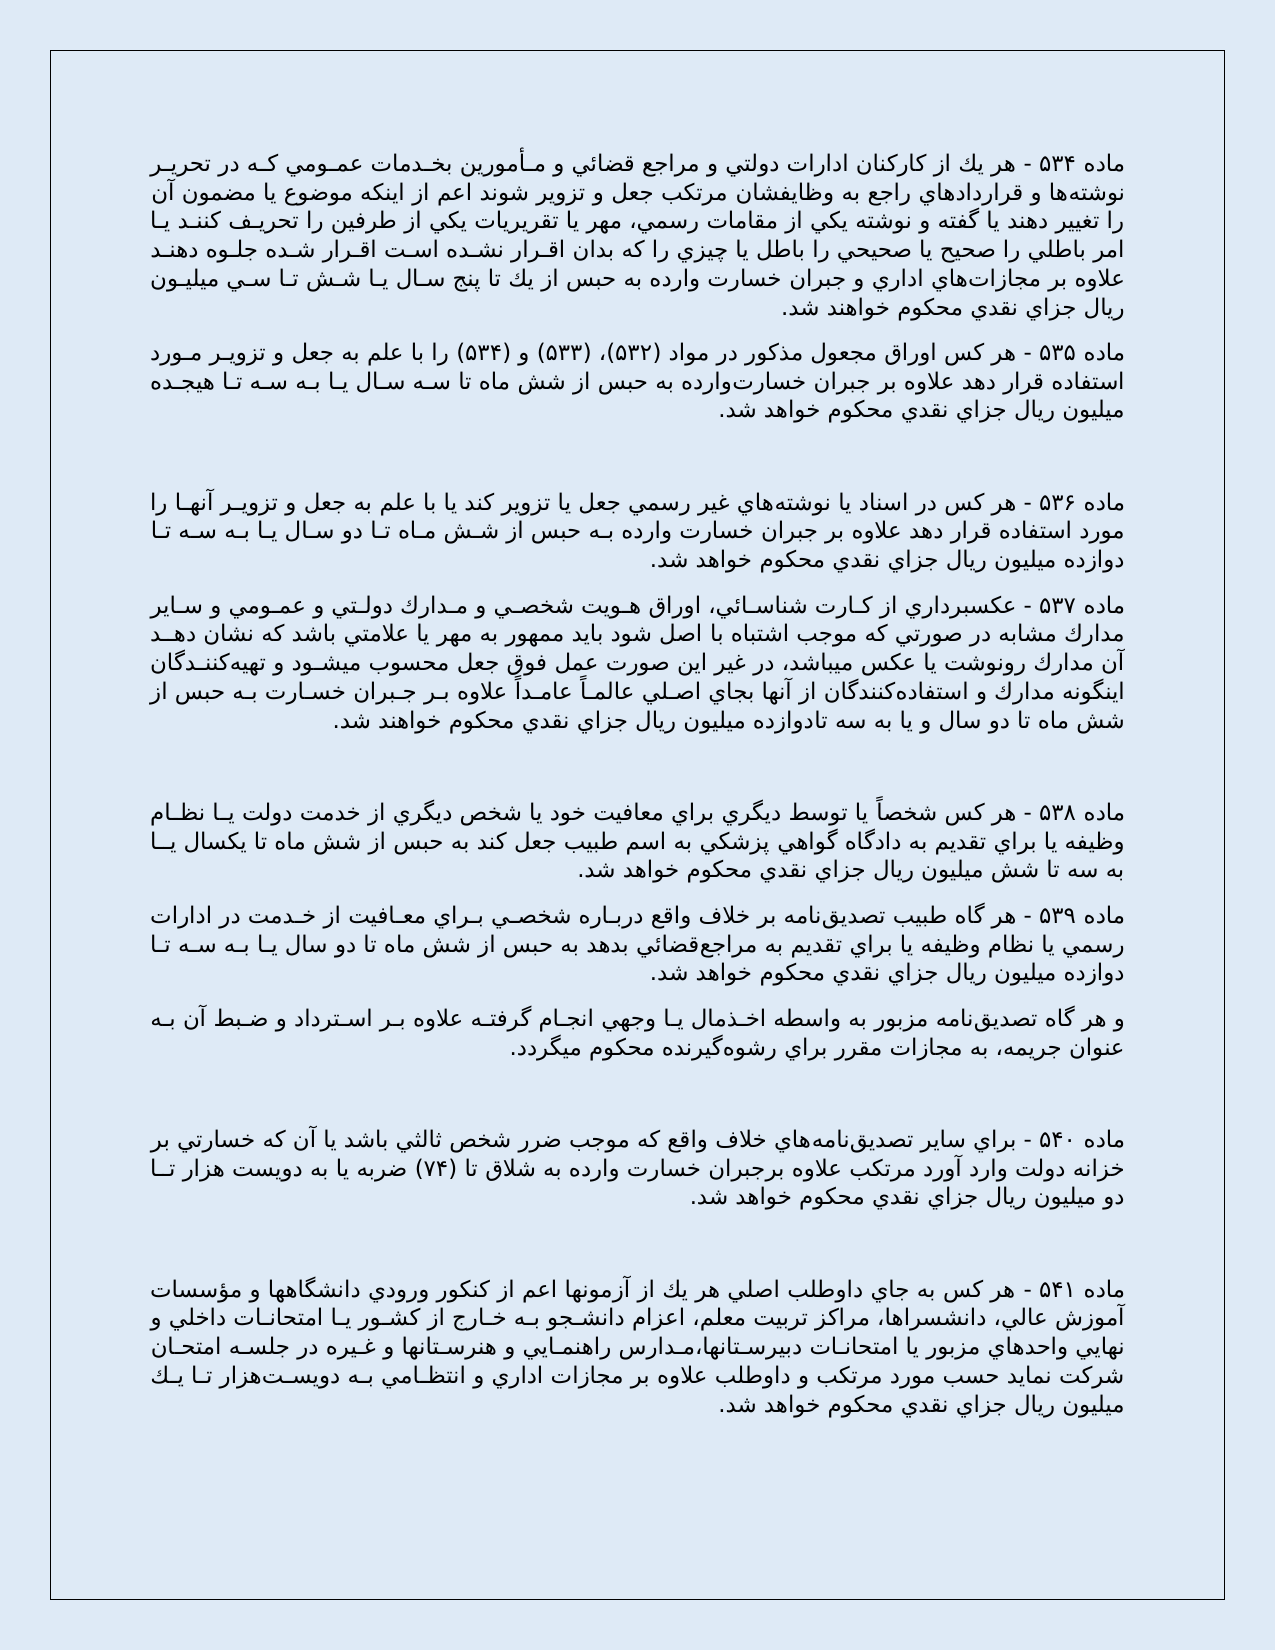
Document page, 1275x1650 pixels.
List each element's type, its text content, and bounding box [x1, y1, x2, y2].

text ماده ۵۳۹ - هر گاه طبيب تصديق‌نامه بر خلاف واقع درباره شخصي براي معافيت از خدمت در ادارات رسمي يا نظام وظيفه يا براي تقديم به مراجع‌قضائي بدهد به حبس از شش ماه تا دو سال يا به سه تا دوازده ميليون ريال جزاي نقدي محكوم خواهد شد. [150, 902, 1125, 986]
text ماده ۵۳۸ - هر كس شخصاً يا توسط ديگري براي معافيت خود يا شخص ديگري از خدمت دولت يا نظام وظيفه يا براي تقديم به دادگاه گواهي ‌پزشكي به اسم طبيب جعل كند به حبس از شش ماه تا يكسال يا به سه تا شش ميليون ريال جزاي نقدي محكوم خواهد شد. [150, 799, 1125, 883]
text ماده ۵۴۰ - براي ساير تصديق‌نامه‌هاي خلاف واقع كه موجب ضرر شخص ثالثي باشد يا آن كه خسارتي بر خزانه دولت وارد آورد مرتكب علاوه بر‌جبران خسارت وارده به شلاق تا (۷۴) ضربه يا به دويست هزار تا دو ميليون ريال جزاي نقدي محكوم خواهد شد. [150, 1126, 1125, 1210]
text ماده ۵۳۵ - هر كس اوراق مجعول مذكور در مواد (۵۳۲)، (۵۳۳) و (۵۳۴) را با علم به جعل و تزوير مورد استفاده قرار دهد علاوه بر جبران خسارت‌وارده به حبس از شش ماه تا سه سال يا به سه تا هيجده ميليون ريال جزاي نقدي محكوم خواهد شد. [150, 339, 1125, 423]
text ماده ۵۳۷ - عكسبرداري از كارت شناسائي، اوراق هويت شخصي و مدارك دولتي و عمومي و ساير مدارك مشابه در صورتي كه موجب اشتباه با ‌اصل شود بايد ممهور به مهر يا علامتي باشد كه نشان دهد آن مدارك رونوشت يا عكس ميباشد، در غير اين صورت عمل فوق جعل محسوب ميشود‌ و تهيه‌كنندگان اينگونه مدارك و استفاده‌كنندگان از آنها بجاي اصلي عالماً عامداً علاوه بر جبران خسارت به حبس از شش ماه تا دو سال و يا به سه تا‌دوازده ميليون ريال جزاي نقدي محكوم خواهند شد. [150, 592, 1125, 733]
text ماده ۵۴۱ - هر كس به جاي داوطلب اصلي هر يك از آزمونها اعم از كنكور ورودي دانشگاهها و مؤسسات آموزش عالي، دانشسراها، مراكز تربيت معلم، اعزام دانشجو به خارج از كشور يا امتحانات داخلي و نهايي واحدهاي مزبور يا امتحانات دبيرستانها،‌مدارس راهنمايي و هنرستانها و غيره در جلسه امتحان شركت نمايد حسب مورد مرتكب و داوطلب علاوه بر مجازات اداري و انتظامي به دويست‌هزار تا يك ميليون ريال جزاي نقدي محكوم خواهد شد. [150, 1276, 1125, 1417]
text ماده ۵۳۴ - هر يك از كاركنان ادارات دولتي و مراجع قضائي و مأمورين بخدمات عمومي كه در تحرير نوشته‌ها و قراردادهاي راجع به وظايفشان ‌مرتكب جعل و تزوير شوند اعم از اينكه موضوع يا مضمون آن را تغيير دهند يا گفته و نوشته يكي از مقامات رسمي، مهر يا تقريريات يكي از طرفين را ‌تحريف كنند يا امر باطلي را صحيح يا صحيحي را باطل يا چيزي را كه بدان اقرار نشده است اقرار شده جلوه دهند علاوه بر مجازات‌هاي اداري و جبران ‌خسارت وارده به حبس از يك تا پنج سال يا شش تا سي ميليون ريال جزاي نقدي محكوم خواهند شد. [150, 150, 1125, 320]
text ماده ۵۳۶ - هر كس در اسناد يا نوشته‌هاي غير رسمي جعل يا تزوير كند يا با علم به جعل و تزوير آنها را مورد استفاده قرار دهد علاوه بر جبران‌ خسارت وارده به حبس از شش ماه تا دو سال يا به سه تا دوازده ميليون ريال جزاي نقدي محكوم خواهد شد. [150, 489, 1125, 573]
text و هر گاه تصديق‌نامه مزبور به واسطه اخذ‌مال يا وجهي انجام گرفته علاوه بر استرداد و ضبط آن به عنوان جريمه، به مجازات مقرر براي رشوه‌گيرنده محكوم ميگردد. [150, 1005, 1125, 1060]
